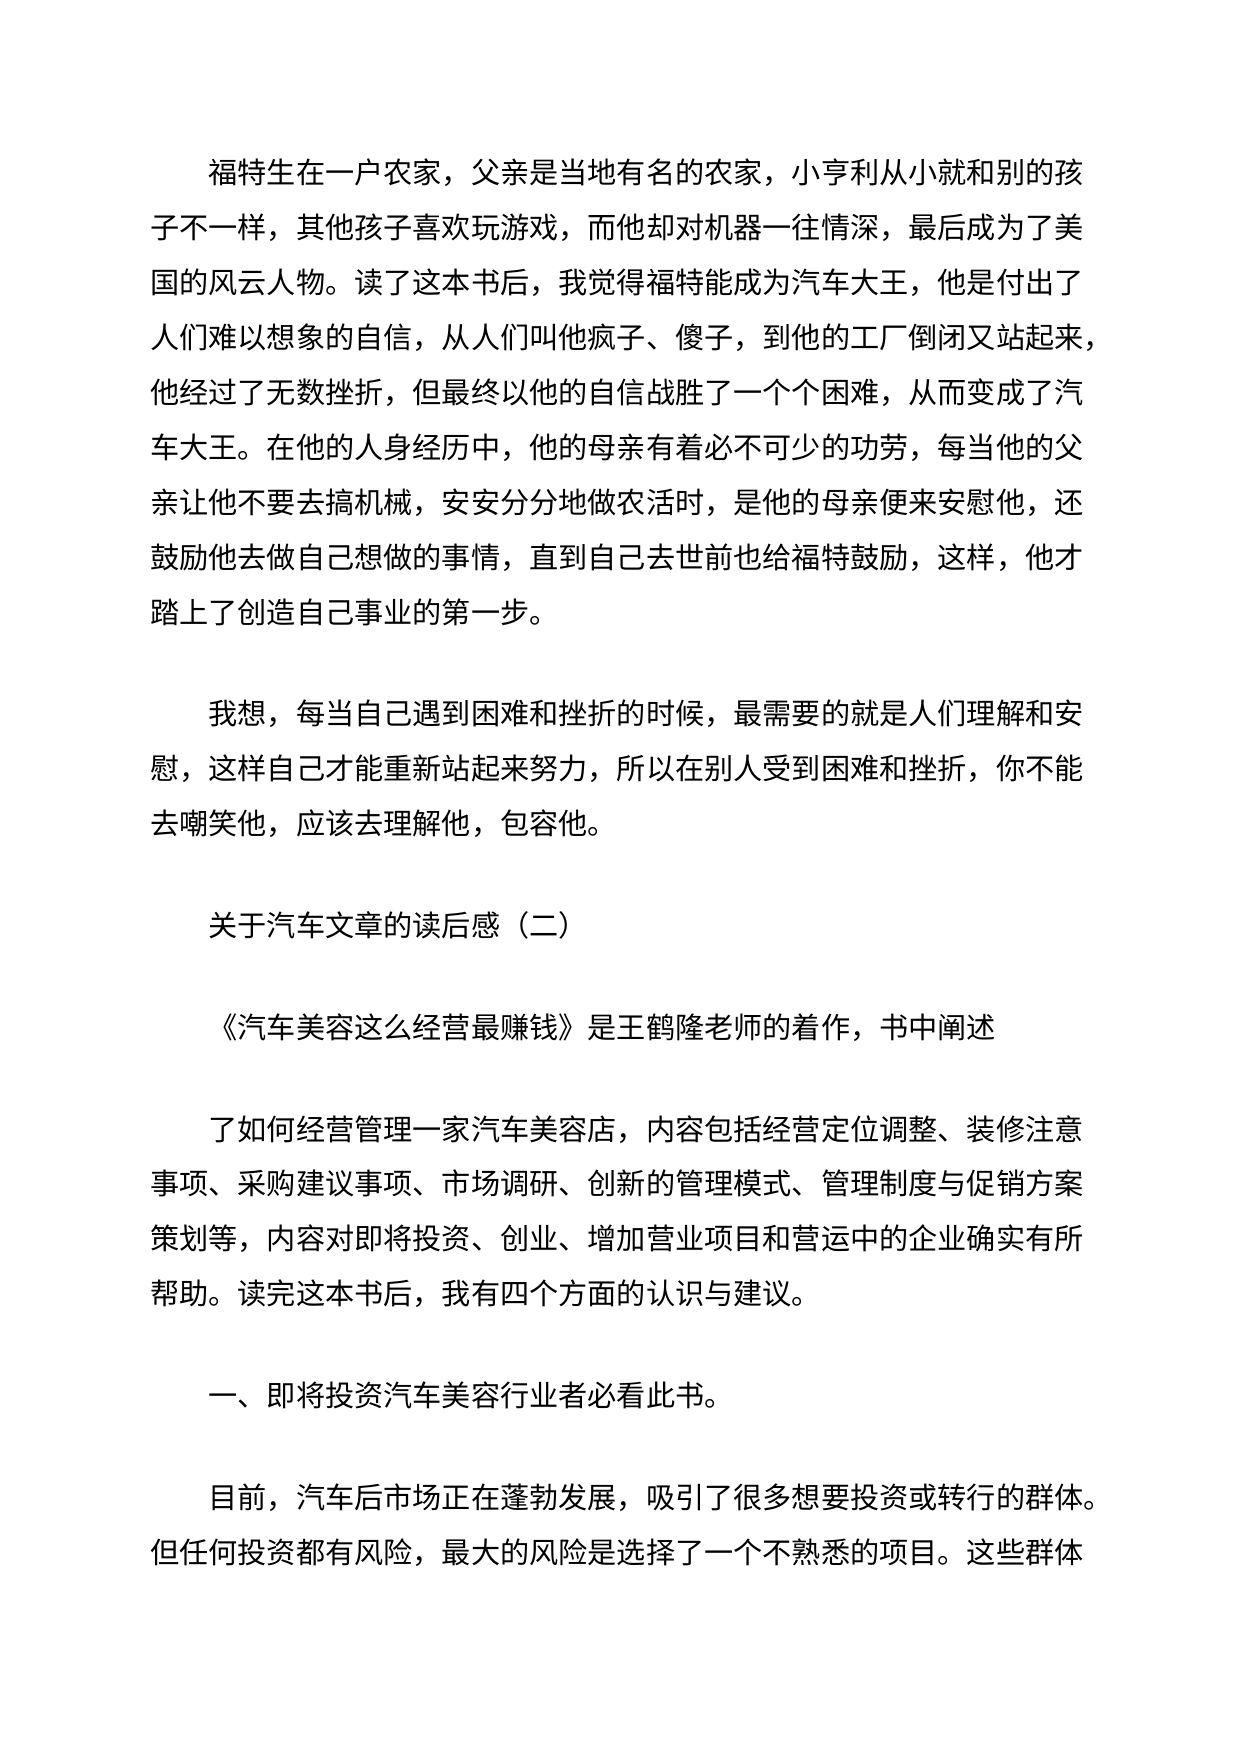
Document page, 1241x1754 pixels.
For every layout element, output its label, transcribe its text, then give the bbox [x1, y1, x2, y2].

text 我想，每当自己遇到困难和挫折的时候，最需要的就是人们理解和安慰，这样自己才能重新站起来努力，所以在别人受到困难和挫折，你不能去嘲笑他，应该去理解他，包容他。 [150, 691, 1090, 843]
text 关于汽车文章的读后感（二） [150, 902, 1090, 945]
text 福特生在一户农家，父亲是当地有名的农家，小亨利从小就和别的孩子不一样，其他孩子喜欢玩游戏，而他却对机器一往情深，最后成为了美国的风云人物。读了这本书后，我觉得福特能成为汽车大王，他是付出了人们难以想象的自信，从人们叫他疯子、傻子，到他的工厂倒闭又站起来，他经过了无数挫折，但最终以他的自信战胜了一个个困难，从而变成了汽车大王。在他的人身经历中，他的母亲有着必不可少的功劳，每当他的父亲让他不要去搞机械，安安分分地做农活时，是他的母亲便来安慰他，还鼓励他去做自己想做的事情，直到自己去世前也给福特鼓励，这样，他才踏上了创造自己事业的第一步。 [150, 150, 1090, 631]
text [150, 1474, 1090, 1571]
text 一、即将投资汽车美容行业者必看此书。 [150, 1372, 1090, 1415]
text 了如何经营管理一家汽车美容店，内容包括经营定位调整、装修注意事项、采购建议事项、市场调研、创新的管理模式、管理制度与促销方案策划等，内容对即将投资、创业、增加营业项目和营运中的企业确实有所帮助。读完这本书后，我有四个方面的认识与建议。 [150, 1106, 1090, 1313]
text 《汽车美容这么经营最赚钱》是王鹤隆老师的着作，书中阐述 [150, 1004, 1090, 1047]
